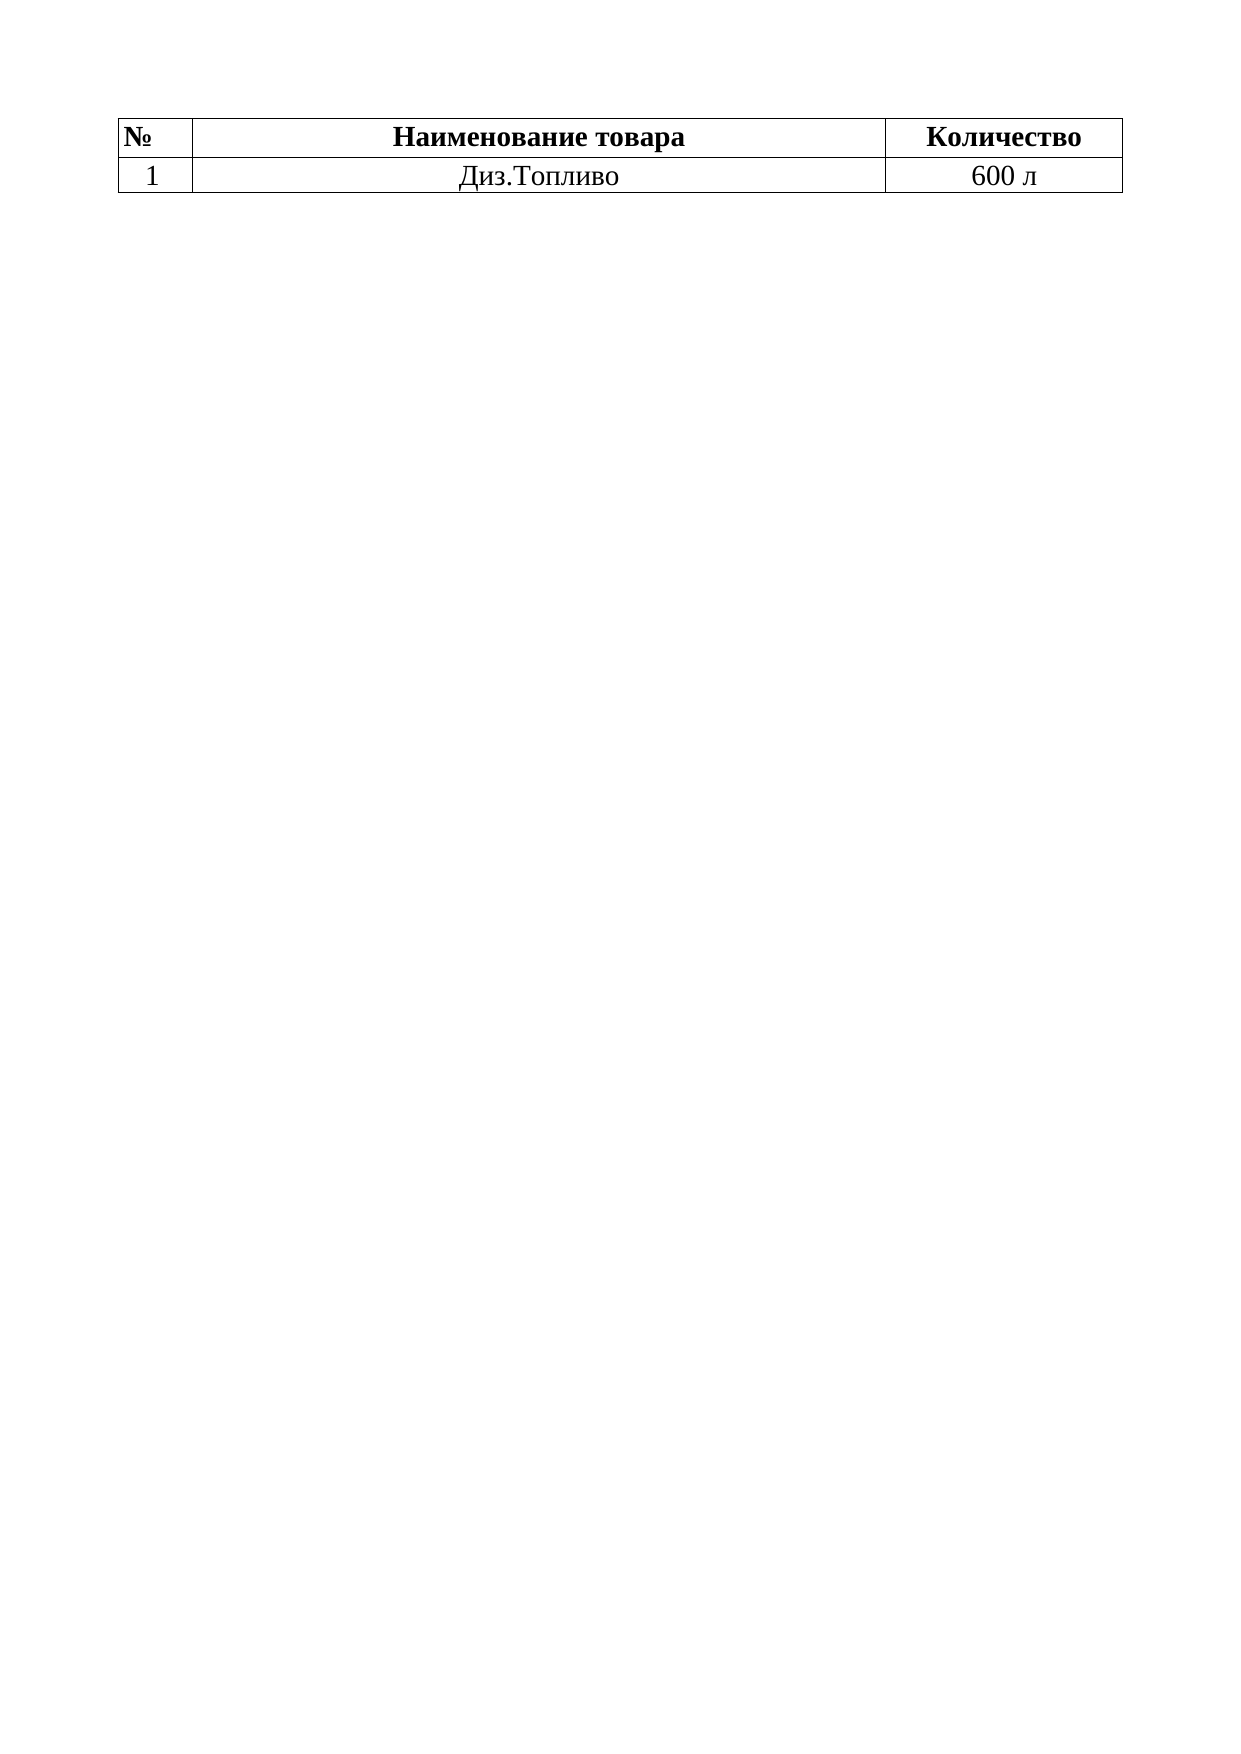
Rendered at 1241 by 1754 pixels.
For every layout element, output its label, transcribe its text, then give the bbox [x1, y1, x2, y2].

table_header Количество [886, 119, 1122, 157]
table_header Наименование товара [193, 119, 885, 157]
table_header № [119, 119, 192, 157]
